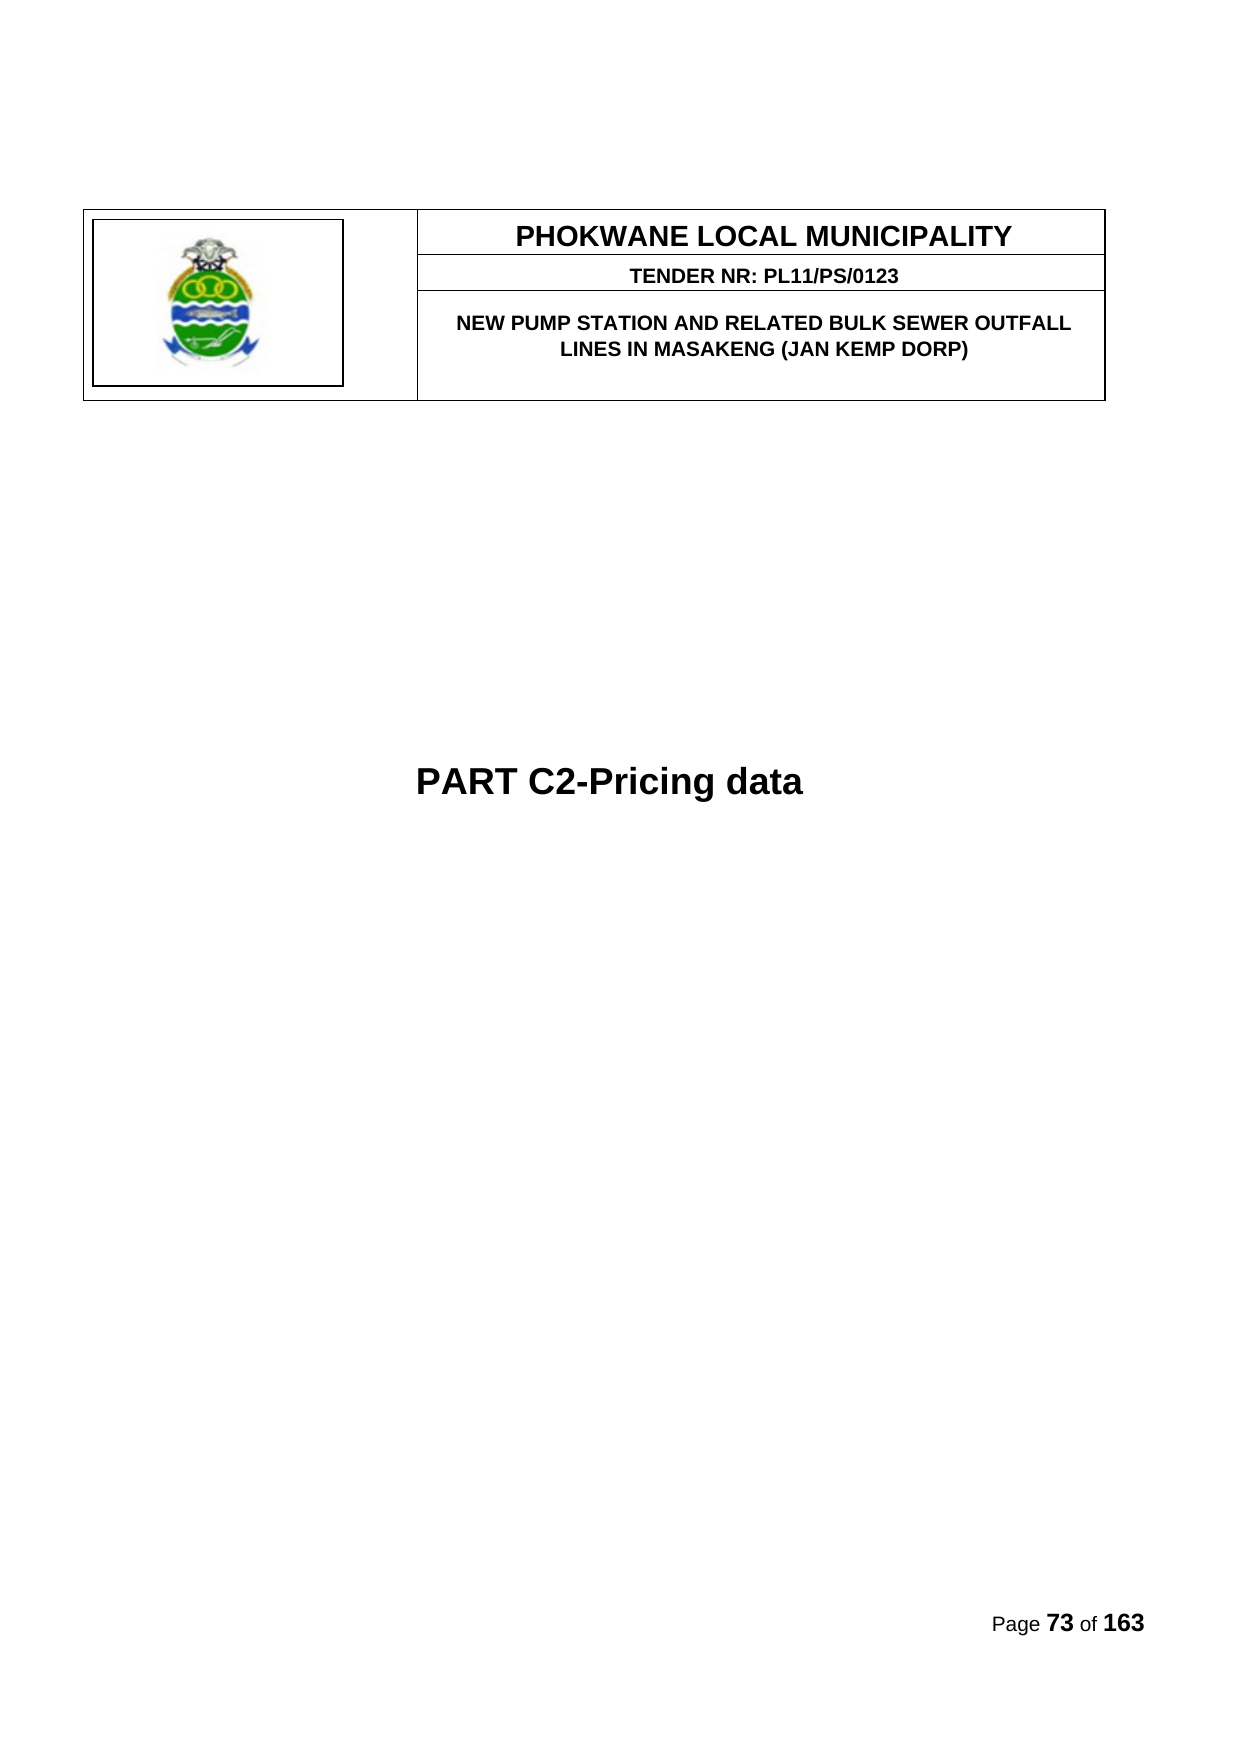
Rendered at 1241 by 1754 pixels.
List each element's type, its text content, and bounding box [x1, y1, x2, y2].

subtitle PART C2-Pricing data [74, 759, 1144, 802]
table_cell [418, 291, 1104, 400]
picture [94, 220, 342, 385]
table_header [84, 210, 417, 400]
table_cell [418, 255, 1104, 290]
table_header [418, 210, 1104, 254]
